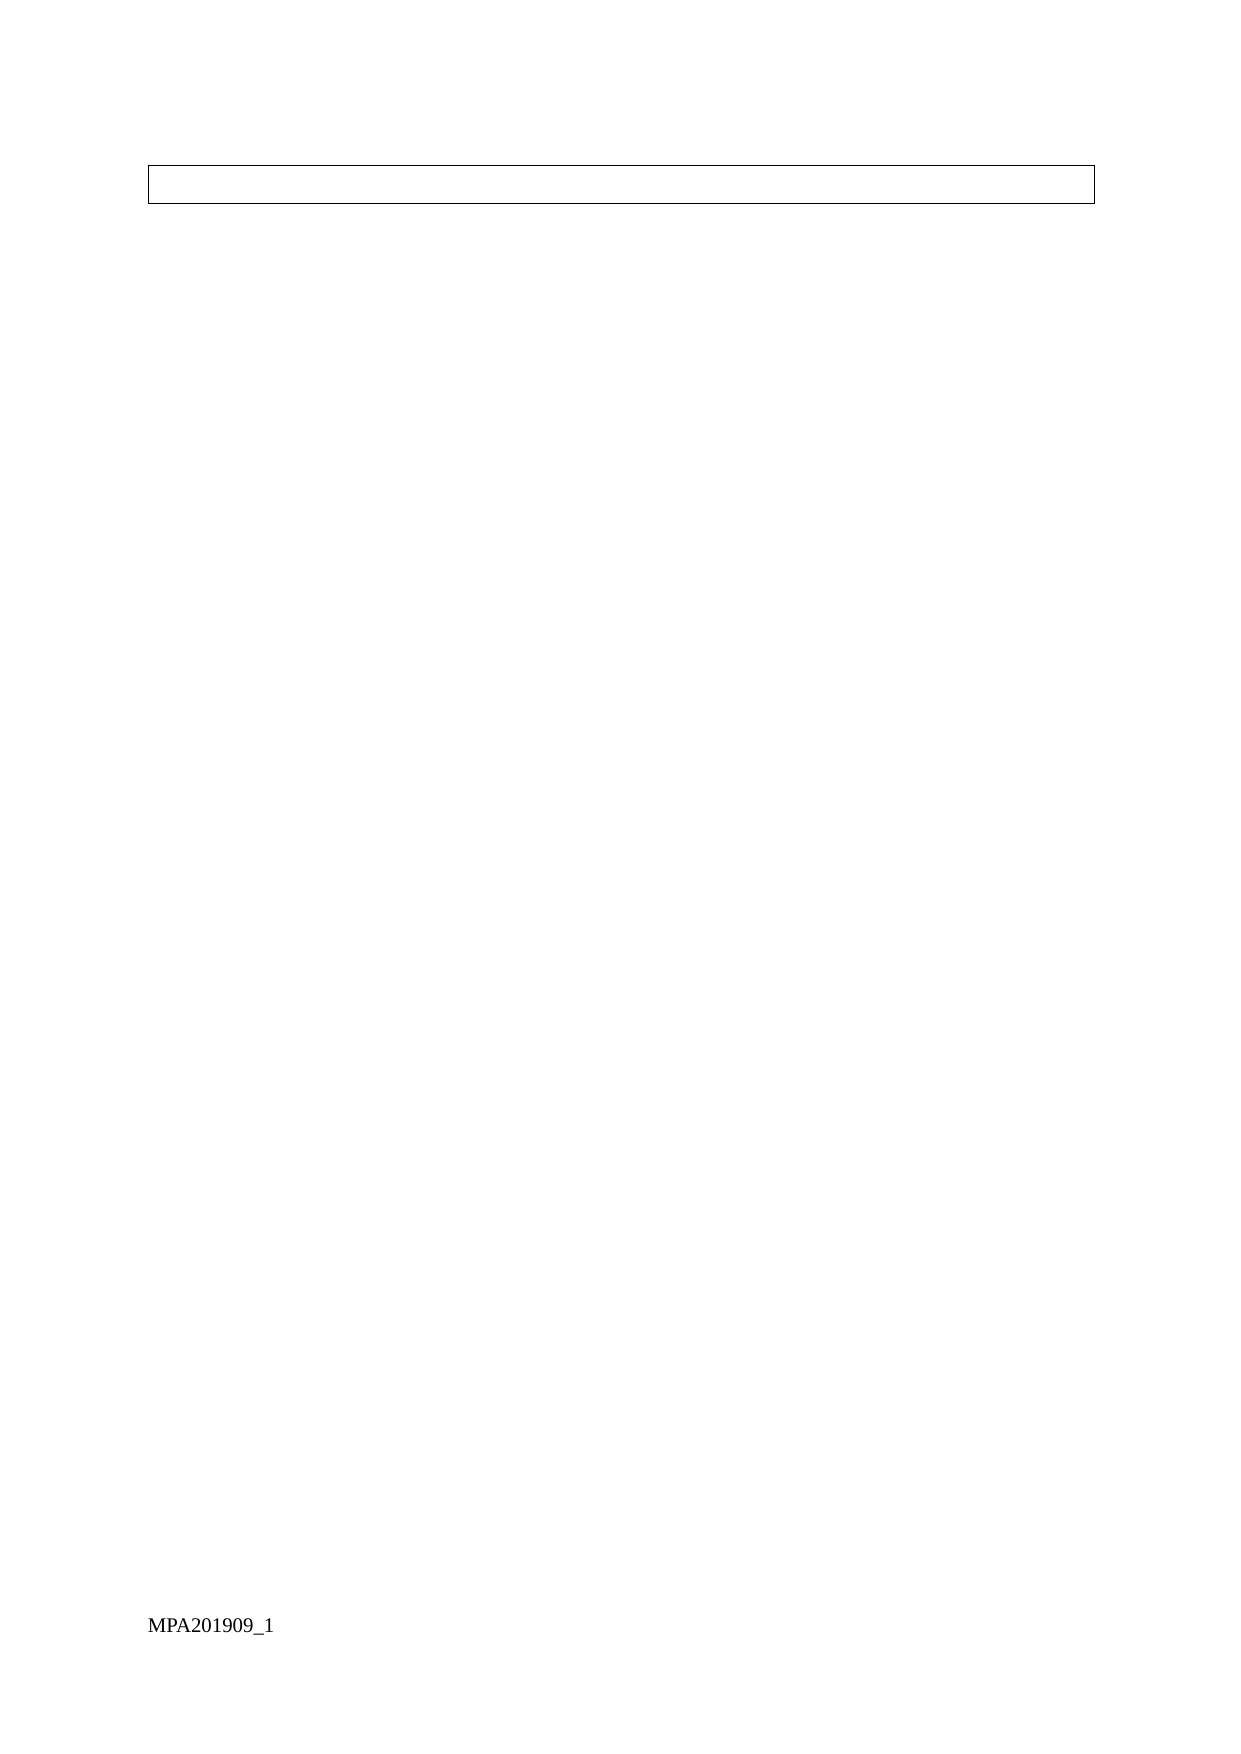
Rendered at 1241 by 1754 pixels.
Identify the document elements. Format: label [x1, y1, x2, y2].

table_cell [149, 166, 1094, 203]
